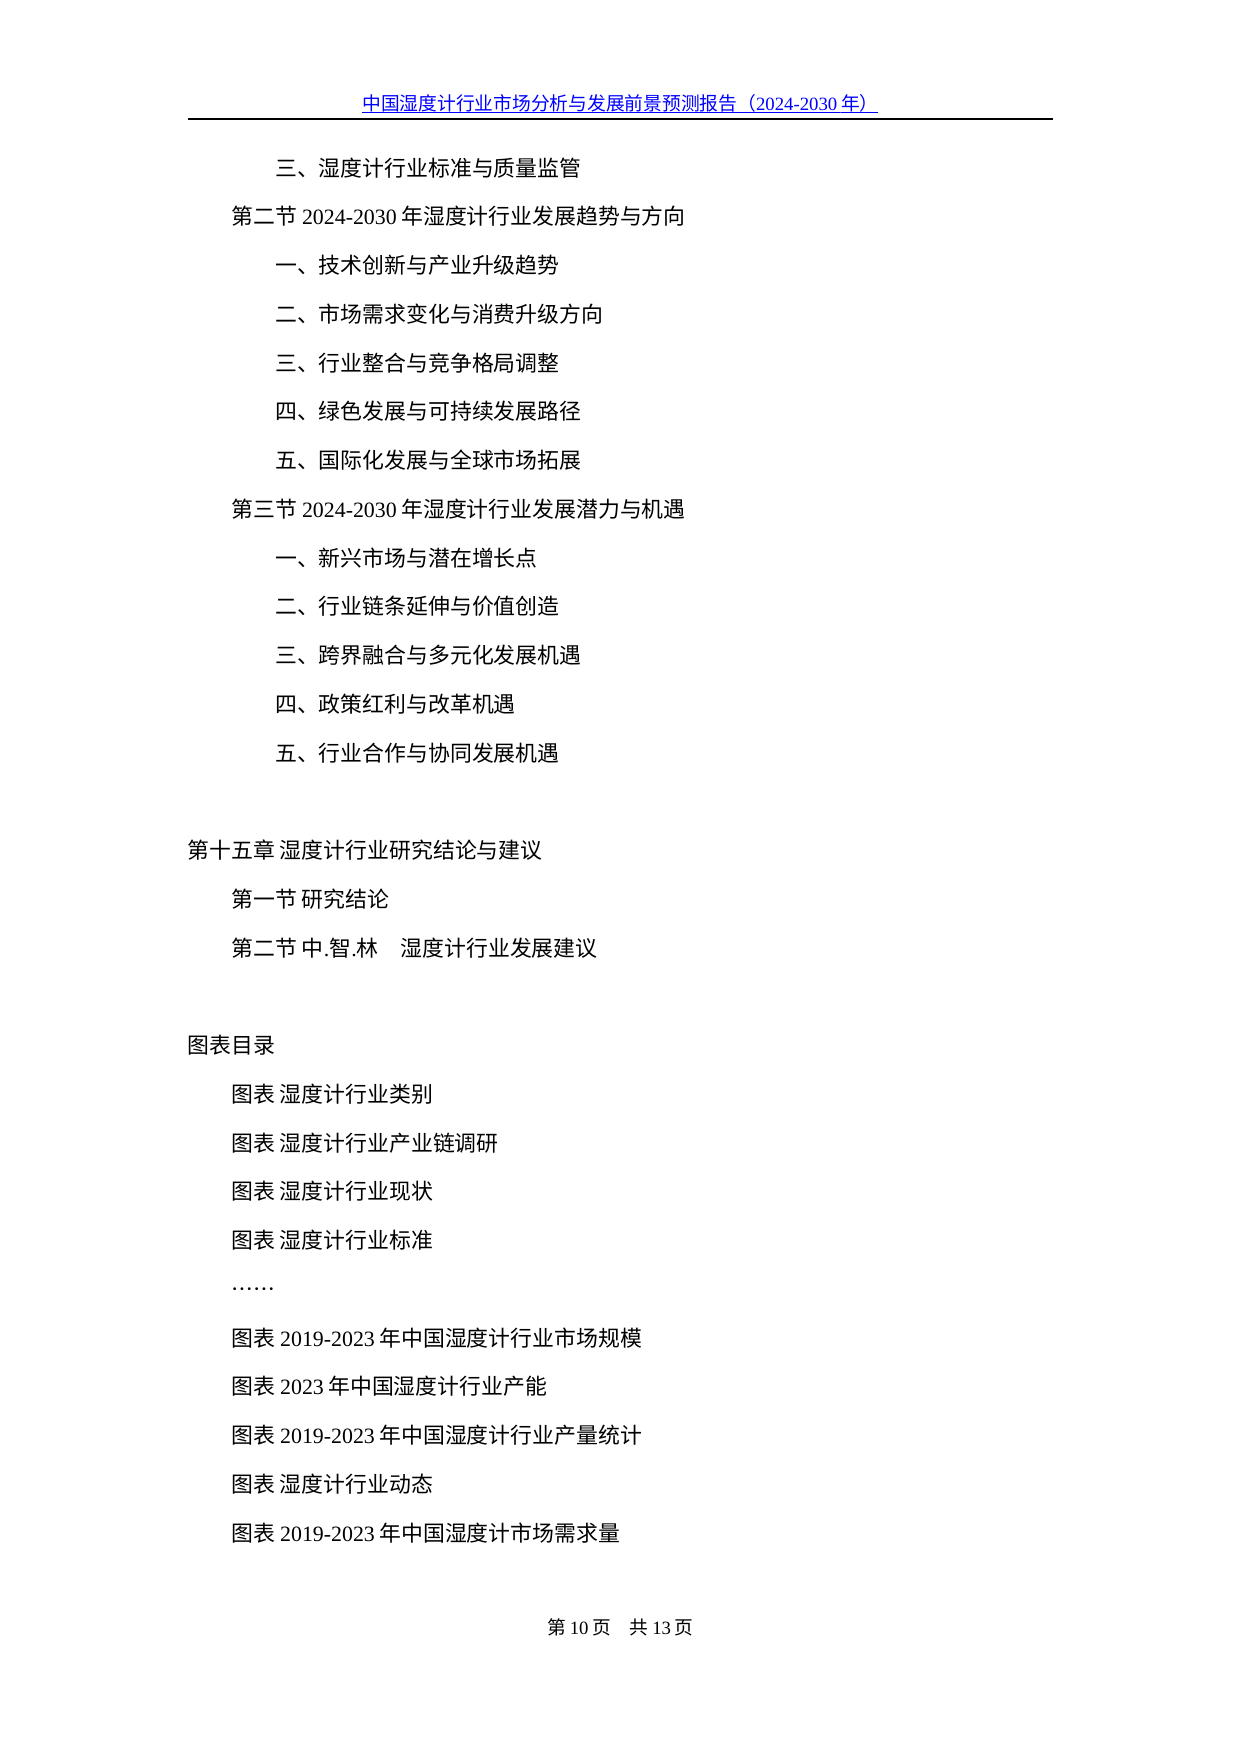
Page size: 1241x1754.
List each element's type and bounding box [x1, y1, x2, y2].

text [187, 150, 1053, 1548]
